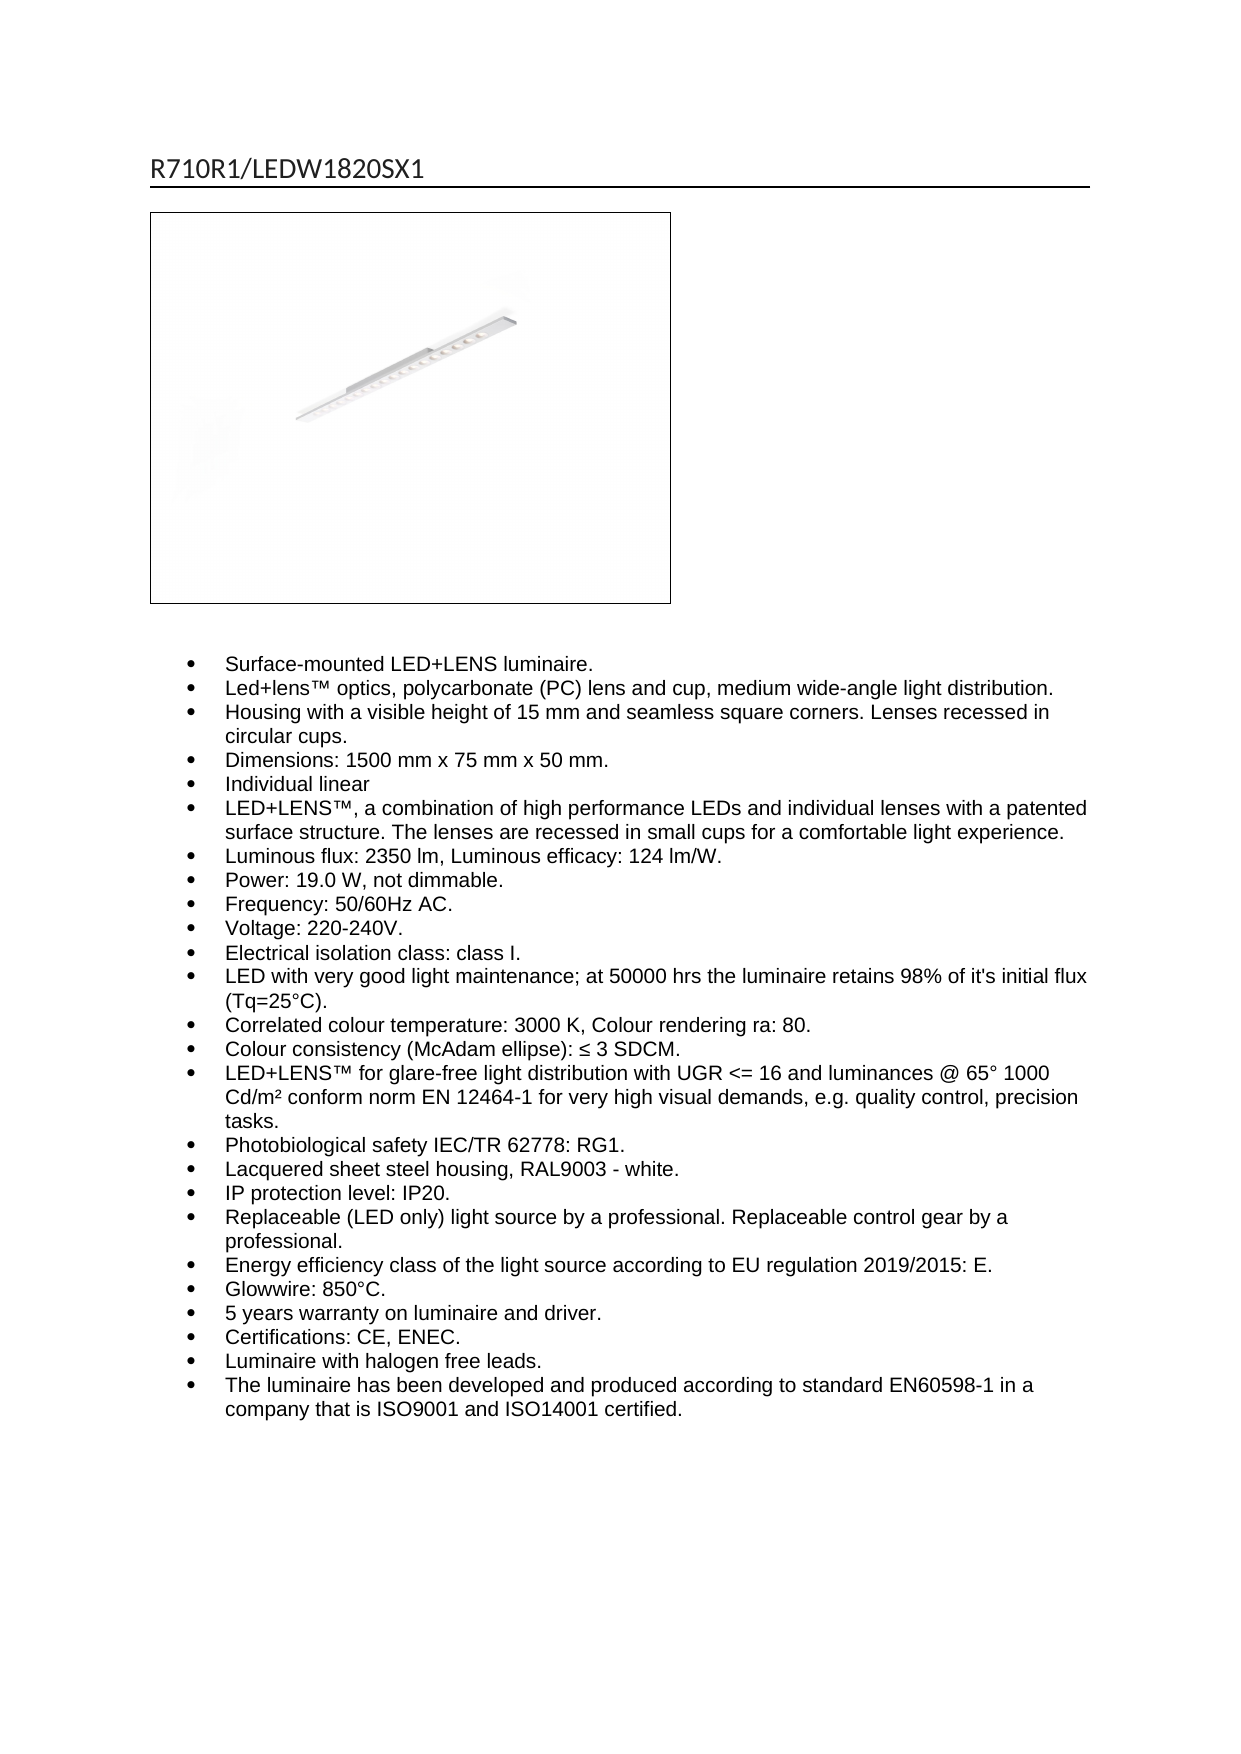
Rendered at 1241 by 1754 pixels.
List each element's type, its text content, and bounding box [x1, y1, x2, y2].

list Power: 19.0 W, not dimmable. [187, 868, 1090, 892]
list LED with very good light maintenance; at 50000 hrs the luminaire retains 98% of it's initial flux (Tq=25°C). [187, 964, 1090, 1012]
list Colour consistency (McAdam ellipse): ≤ 3 SDCM. [187, 1036, 1090, 1061]
list Individual linear [187, 772, 1090, 796]
list Dimensions: 1500 mm x 75 mm x 50 mm. [187, 748, 1090, 772]
list Correlated colour temperature: 3000 K, Colour rendering ra: 80. [187, 1012, 1090, 1036]
list Luminaire with halogen free leads. [187, 1349, 1090, 1373]
list Led+lens™ optics, polycarbonate (PC) lens and cup, medium wide-angle light distribution. [187, 676, 1090, 700]
list LED+LENS™, a combination of high performance LEDs and individual lenses with a patented surface structure. The lenses are recessed in small cups for a comfortable light experience. [187, 796, 1090, 844]
list Housing with a visible height of 15 mm and seamless square corners. Lenses recessed in circular cups. [187, 700, 1090, 748]
list Lacquered sheet steel housing, RAL9003 - white. [187, 1157, 1090, 1181]
list Surface-mounted LED+LENS luminaire. [187, 652, 1090, 676]
list Photobiological safety IEC/TR 62778: RG1. [187, 1132, 1090, 1157]
list Energy efficiency class of the light source according to EU regulation 2019/2015: E. [187, 1253, 1090, 1277]
list LED+LENS™ for glare-free light distribution with UGR <= 16 and luminances @ 65° 1000 Cd/m² conform norm EN 12464-1 for very high visual demands, e.g. quality control, precision tasks. [187, 1061, 1090, 1132]
list Replaceable (LED only) light source by a professional. Replaceable control gear by a professional. [187, 1205, 1090, 1253]
list Certifications: CE, ENEC. [187, 1325, 1090, 1349]
list The luminaire has been developed and produced according to standard EN60598-1 in a company that is ISO9001 and ISO14001 certified. [187, 1373, 1090, 1421]
list Electrical isolation class: class I. [187, 940, 1090, 964]
text R710R1/LEDW1820SX1 [150, 150, 1090, 186]
list Voltage: 220-240V. [187, 916, 1090, 940]
list IP protection level: IP20. [187, 1181, 1090, 1205]
list 5 years warranty on luminaire and driver. [187, 1301, 1090, 1325]
list Frequency: 50/60Hz AC. [187, 892, 1090, 916]
picture [151, 213, 670, 603]
list Luminous flux: 2350 lm, Luminous efficacy: 124 lm/W. [187, 844, 1090, 868]
list Glowwire: 850°C. [187, 1277, 1090, 1301]
